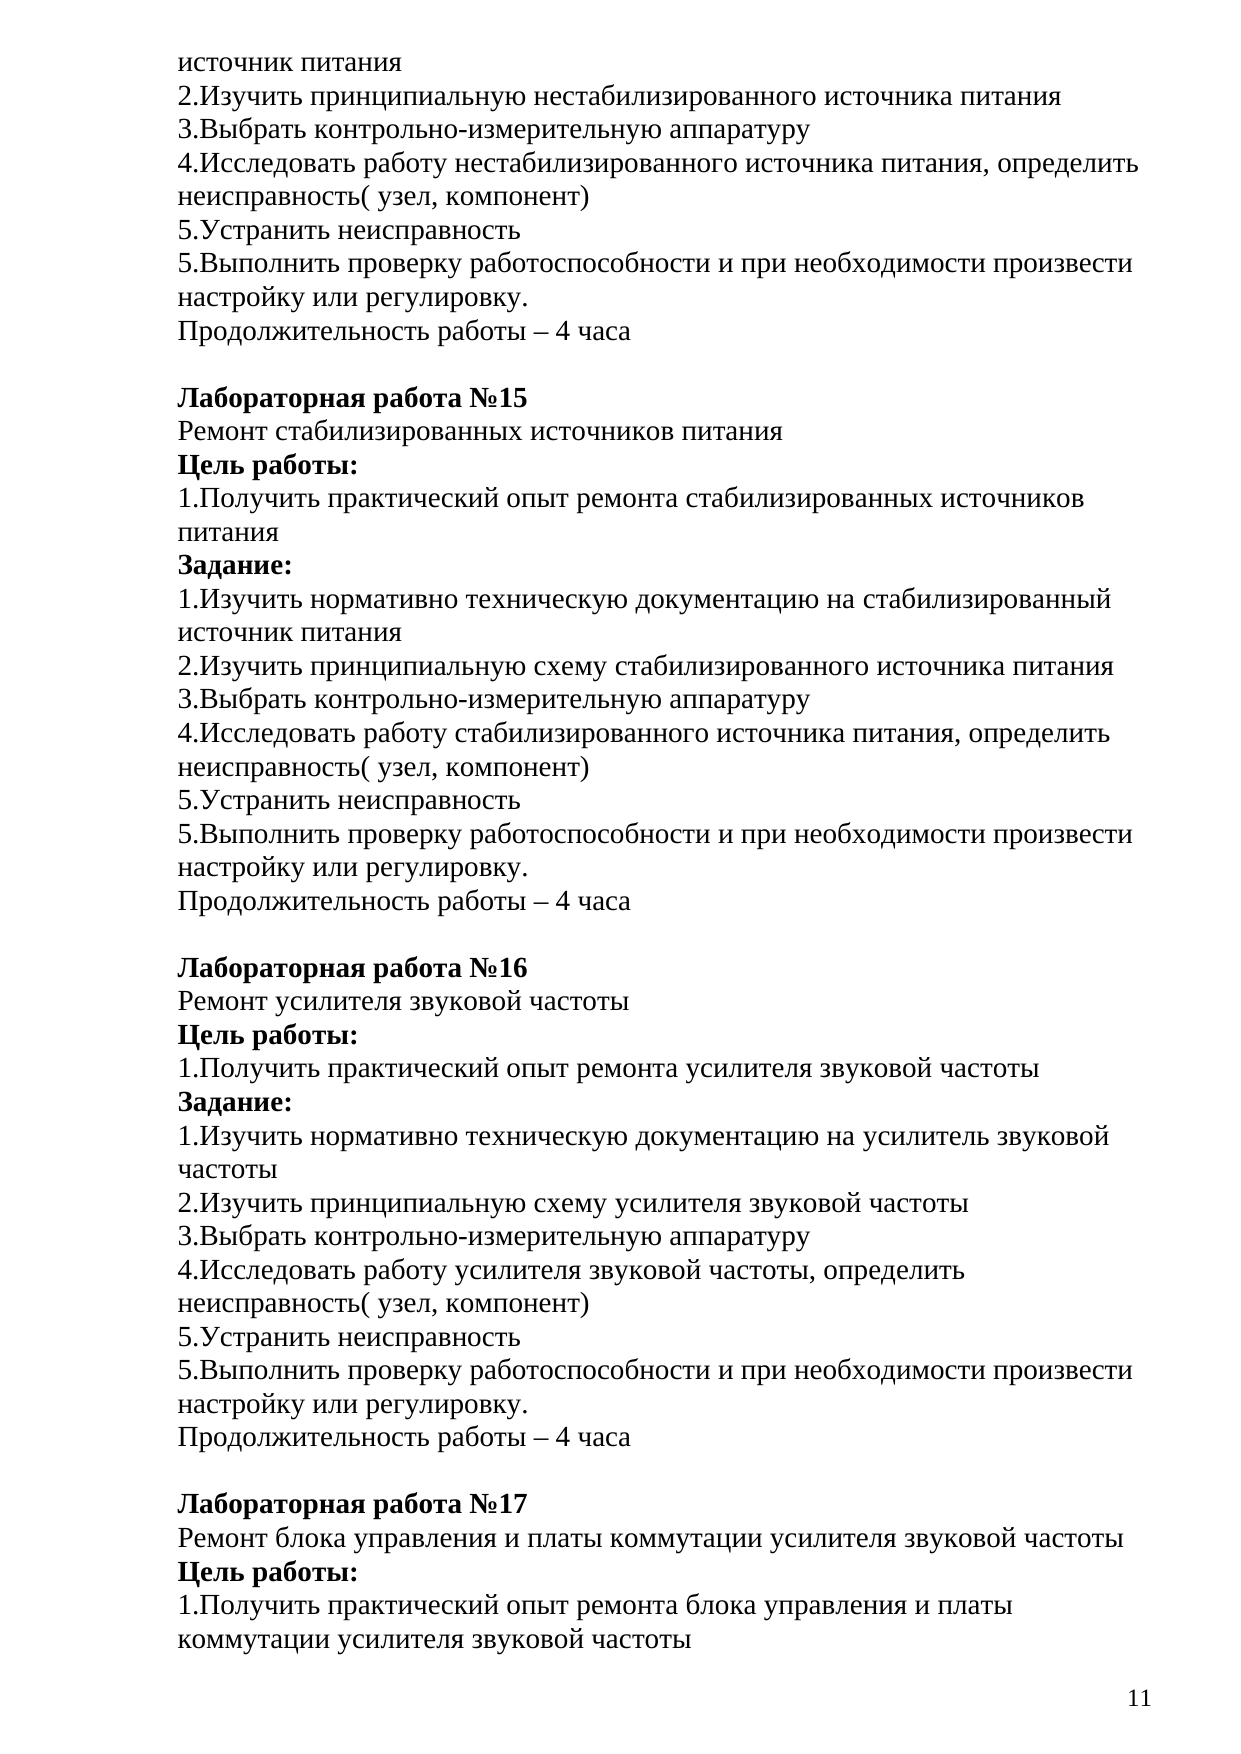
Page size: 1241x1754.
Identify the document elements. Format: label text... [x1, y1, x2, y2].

text Цель работы: [177, 447, 1152, 480]
text Цель работы: [177, 1554, 1152, 1587]
text 5.Выполнить проверку работоспособности и при необходимости произвести настройку или регулировку. [177, 816, 1152, 883]
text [177, 44, 1152, 145]
text Ремонт блока управления и платы коммутации усилителя звуковой частоты [177, 1520, 1152, 1554]
text Ремонт усилителя звуковой частоты [177, 983, 1152, 1017]
text 1.Получить практический опыт ремонта стабилизированных источников питания Задание: 1.Изучить нормативно техническую документацию на стабилизированный источник питания 2.Изучить принципиальную схему стабилизированного источника питания 3.Выбрать контрольно-измерительную аппаратуру [177, 480, 1152, 715]
text Продолжительность работы – 4 часа [177, 1419, 1152, 1453]
text 1.Получить практический опыт ремонта усилителя звуковой частоты Задание: 1.Изучить нормативно техническую документацию на усилитель звуковой частоты 2.Изучить принципиальную схему усилителя звуковой частоты 3.Выбрать контрольно-измерительную аппаратуру [177, 1051, 1152, 1252]
text Продолжительность работы – 4 часа [177, 883, 1152, 916]
text Лабораторная работа №16 [177, 950, 1152, 983]
text 5.Устранить неисправность [177, 212, 1152, 246]
text Лабораторная работа №15 [177, 380, 1152, 413]
text Лабораторная работа №17 [177, 1487, 1152, 1520]
text 5.Выполнить проверку работоспособности и при необходимости произвести настройку или регулировку. [177, 246, 1152, 313]
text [177, 1587, 1152, 1654]
text Цель работы: [177, 1017, 1152, 1051]
text 4.Исследовать работу усилителя звуковой частоты, определить неисправность( узел, компонент) [177, 1252, 1152, 1319]
text 5.Выполнить проверку работоспособности и при необходимости произвести настройку или регулировку. [177, 1352, 1152, 1419]
text 5.Устранить неисправность [177, 782, 1152, 816]
text 5.Устранить неисправность [177, 1319, 1152, 1352]
text Продолжительность работы – 4 часа [177, 313, 1152, 346]
text Ремонт стабилизированных источников питания [177, 413, 1152, 447]
text 4.Исследовать работу нестабилизированного источника питания, определить неисправность( узел, компонент) [177, 145, 1152, 212]
text 4.Исследовать работу стабилизированного источника питания, определить неисправность( узел, компонент) [177, 715, 1152, 782]
